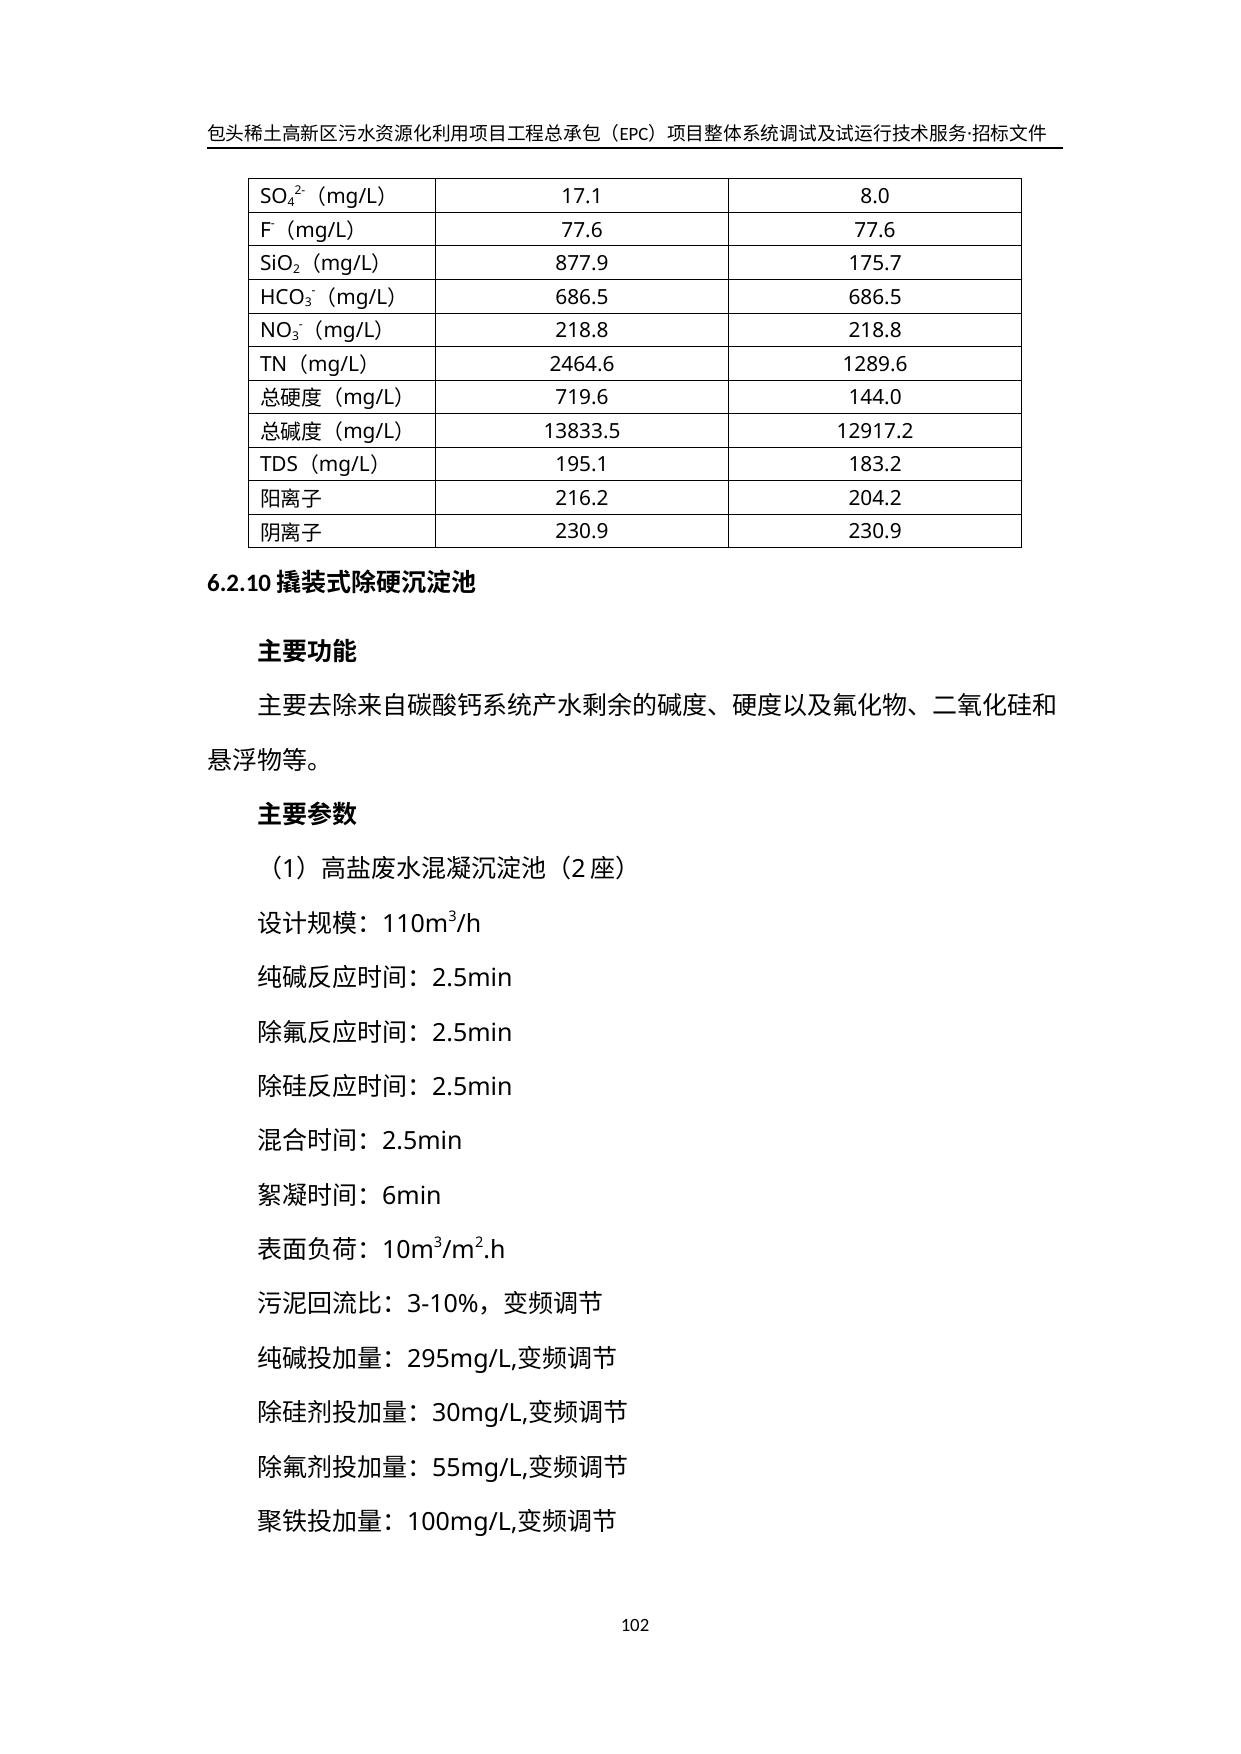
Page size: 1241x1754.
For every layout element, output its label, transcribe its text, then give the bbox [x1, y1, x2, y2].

table_cell 175.7 [729, 246, 1021, 279]
table_cell 77.6 [436, 213, 728, 245]
table_cell 2464.6 [436, 347, 728, 379]
table_cell 719.6 [436, 381, 728, 413]
text 设计规模：110m3/h [207, 903, 1063, 939]
table_cell 总硬度（mg/L） [249, 381, 435, 413]
table_cell F-（mg/L） [249, 213, 435, 245]
table_cell 195.1 [436, 448, 728, 480]
table_cell 13833.5 [436, 414, 728, 447]
table_cell SiO2（mg/L） [249, 246, 435, 279]
table_cell 204.2 [729, 481, 1021, 514]
text 主要参数 [207, 794, 1063, 831]
table_cell TN（mg/L） [249, 347, 435, 379]
table_cell 17.1 [436, 179, 728, 212]
text 主要去除来自碳酸钙系统产水剩余的碱度、硬度以及氟化物、二氧化硅和悬浮物等。 [207, 686, 1063, 776]
text 除硅剂投加量：30mg/L,变频调节 [207, 1393, 1063, 1429]
table_cell 230.9 [436, 515, 728, 547]
text 除氟剂投加量：55mg/L,变频调节 [207, 1447, 1063, 1483]
list 6.2.10撬装式除硬沉淀池 [207, 548, 1063, 613]
table_cell 77.6 [729, 213, 1021, 245]
table_cell 686.5 [436, 280, 728, 312]
text 污泥回流比：3-10%，变频调节 [207, 1284, 1063, 1320]
table_cell 230.9 [729, 515, 1021, 547]
table_cell 阴离子 [249, 515, 435, 547]
text 除氟反应时间：2.5min [207, 1012, 1063, 1048]
text 纯碱反应时间：2.5min [207, 958, 1063, 994]
text 主要功能 [207, 631, 1063, 668]
text 混合时间：2.5min [207, 1121, 1063, 1157]
table_cell 218.8 [436, 314, 728, 346]
table_cell 12917.2 [729, 414, 1021, 447]
table_cell 阳离子 [249, 481, 435, 514]
table_cell 216.2 [436, 481, 728, 514]
table_cell 144.0 [729, 381, 1021, 413]
table_cell SO42-（mg/L） [249, 179, 435, 212]
table_cell 877.9 [436, 246, 728, 279]
text 纯碱投加量：295mg/L,变频调节 [207, 1338, 1063, 1374]
table_cell TDS（mg/L） [249, 448, 435, 480]
text 表面负荷：10m3/m2.h [207, 1229, 1063, 1266]
text 除硅反应时间：2.5min [207, 1066, 1063, 1103]
text 聚铁投加量：100mg/L,变频调节 [207, 1501, 1063, 1538]
table_cell 686.5 [729, 280, 1021, 312]
table_cell 218.8 [729, 314, 1021, 346]
table_cell NO3-（mg/L） [249, 314, 435, 346]
text 絮凝时间：6min [207, 1175, 1063, 1211]
text （1）高盐废水混凝沉淀池（2座） [207, 849, 1063, 885]
table_cell 8.0 [729, 179, 1021, 212]
table_cell 183.2 [729, 448, 1021, 480]
table_cell 1289.6 [729, 347, 1021, 379]
table_cell 总碱度（mg/L） [249, 414, 435, 447]
table_cell HCO3-（mg/L） [249, 280, 435, 312]
